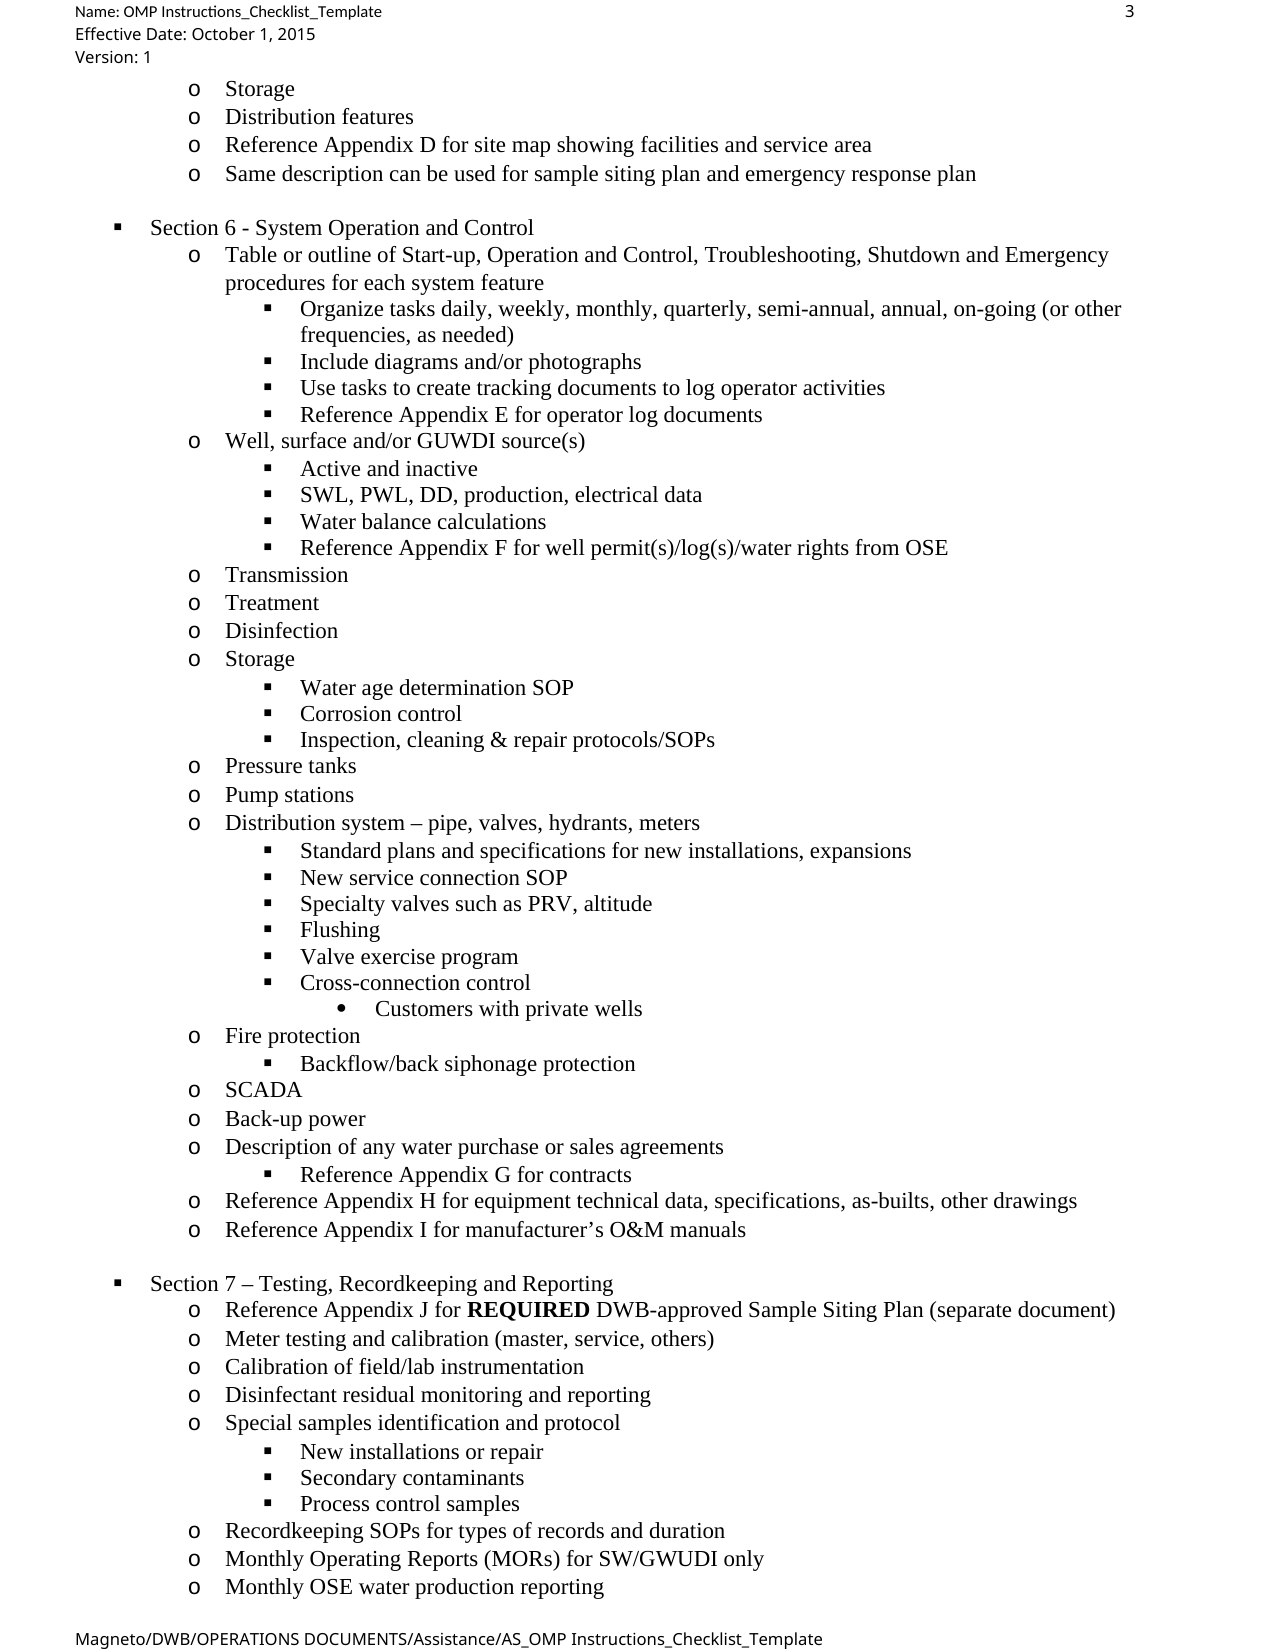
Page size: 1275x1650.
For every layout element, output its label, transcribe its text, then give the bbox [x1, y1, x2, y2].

list Reference Appendix E for operator log documents [262, 401, 1200, 427]
list Reference Appendix J for REQUIRED DWB-approved Sample Siting Plan (separate document) [187, 1297, 1200, 1325]
list Customers with private wells [337, 995, 1200, 1022]
list Pressure tanks [187, 753, 1200, 781]
list New installations or repair [262, 1438, 1200, 1464]
list Disinfectant residual monitoring and reporting [187, 1381, 1200, 1409]
list Monthly Operating Reports (MORs) for SW/GWUDI only [187, 1545, 1200, 1573]
list Reference Appendix H for equipment technical data, specifications, as-builts, other drawings [187, 1187, 1200, 1216]
list SCADA [187, 1076, 1200, 1104]
list Section 7 – Testing, Recordkeeping and Reporting [112, 1270, 1200, 1297]
list Section 6 - System Operation and Control [112, 214, 1200, 241]
list Distribution system – pipe, valves, hydrants, meters [187, 809, 1200, 837]
list Recordkeeping SOPs for types of records and duration [187, 1517, 1200, 1545]
list Table or outline of Start-up, Operation and Control, Troubleshooting, Shutdown and Emergency procedures for each system feature [187, 241, 1200, 295]
list Reference Appendix I for manufacturer’s O&M manuals [187, 1216, 1200, 1244]
list Standard plans and specifications for new installations, expansions [262, 837, 1200, 864]
list Disinfection [187, 617, 1200, 645]
list Include diagrams and/or photographs [262, 348, 1200, 374]
list Inspection, cleaning & repair protocols/SOPs [262, 726, 1200, 753]
list Secondary contaminants [262, 1464, 1200, 1490]
list Corrosion control [262, 700, 1200, 726]
list Fire protection [187, 1022, 1200, 1050]
list Pump stations [187, 781, 1200, 809]
list Cross-connection control [262, 969, 1200, 995]
list Special samples identification and protocol [187, 1409, 1200, 1438]
list Meter testing and calibration (master, service, others) [187, 1325, 1200, 1353]
list Reference Appendix F for well permit(s)/log(s)/water rights from OSE [262, 534, 1200, 561]
list Flushing [262, 916, 1200, 943]
list Valve exercise program [262, 943, 1200, 969]
list Storage [187, 645, 1200, 673]
list Use tasks to create tracking documents to log operator activities [262, 374, 1200, 401]
list Water age determination SOP [262, 673, 1200, 700]
list Organize tasks daily, weekly, monthly, quarterly, semi-annual, annual, on-going (or other frequencies, as needed) [262, 295, 1200, 348]
list Reference Appendix G for contracts [262, 1161, 1200, 1187]
list Process control samples [262, 1490, 1200, 1517]
list Monthly OSE water production reporting [187, 1573, 1200, 1601]
list New service connection SOP [262, 864, 1200, 890]
list Storage [187, 75, 1200, 103]
list Description of any water purchase or sales agreements [187, 1133, 1200, 1161]
list Specialty valves such as PRV, altitude [262, 890, 1200, 916]
list Calibration of field/lab instrumentation [187, 1353, 1200, 1381]
list Distribution features [187, 103, 1200, 131]
list Same description can be used for sample siting plan and emergency response plan [187, 160, 1200, 188]
list Reference Appendix D for site map showing facilities and service area [187, 131, 1200, 160]
list Back-up power [187, 1104, 1200, 1133]
list SWL, PWL, DD, production, electrical data [262, 482, 1200, 508]
list Active and inactive [262, 455, 1200, 482]
list Well, surface and/or GUWDI source(s) [187, 427, 1200, 455]
list Transmission [187, 561, 1200, 589]
list Treatment [187, 589, 1200, 617]
list Backflow/back siphonage protection [262, 1050, 1200, 1076]
list Water balance calculations [262, 508, 1200, 534]
